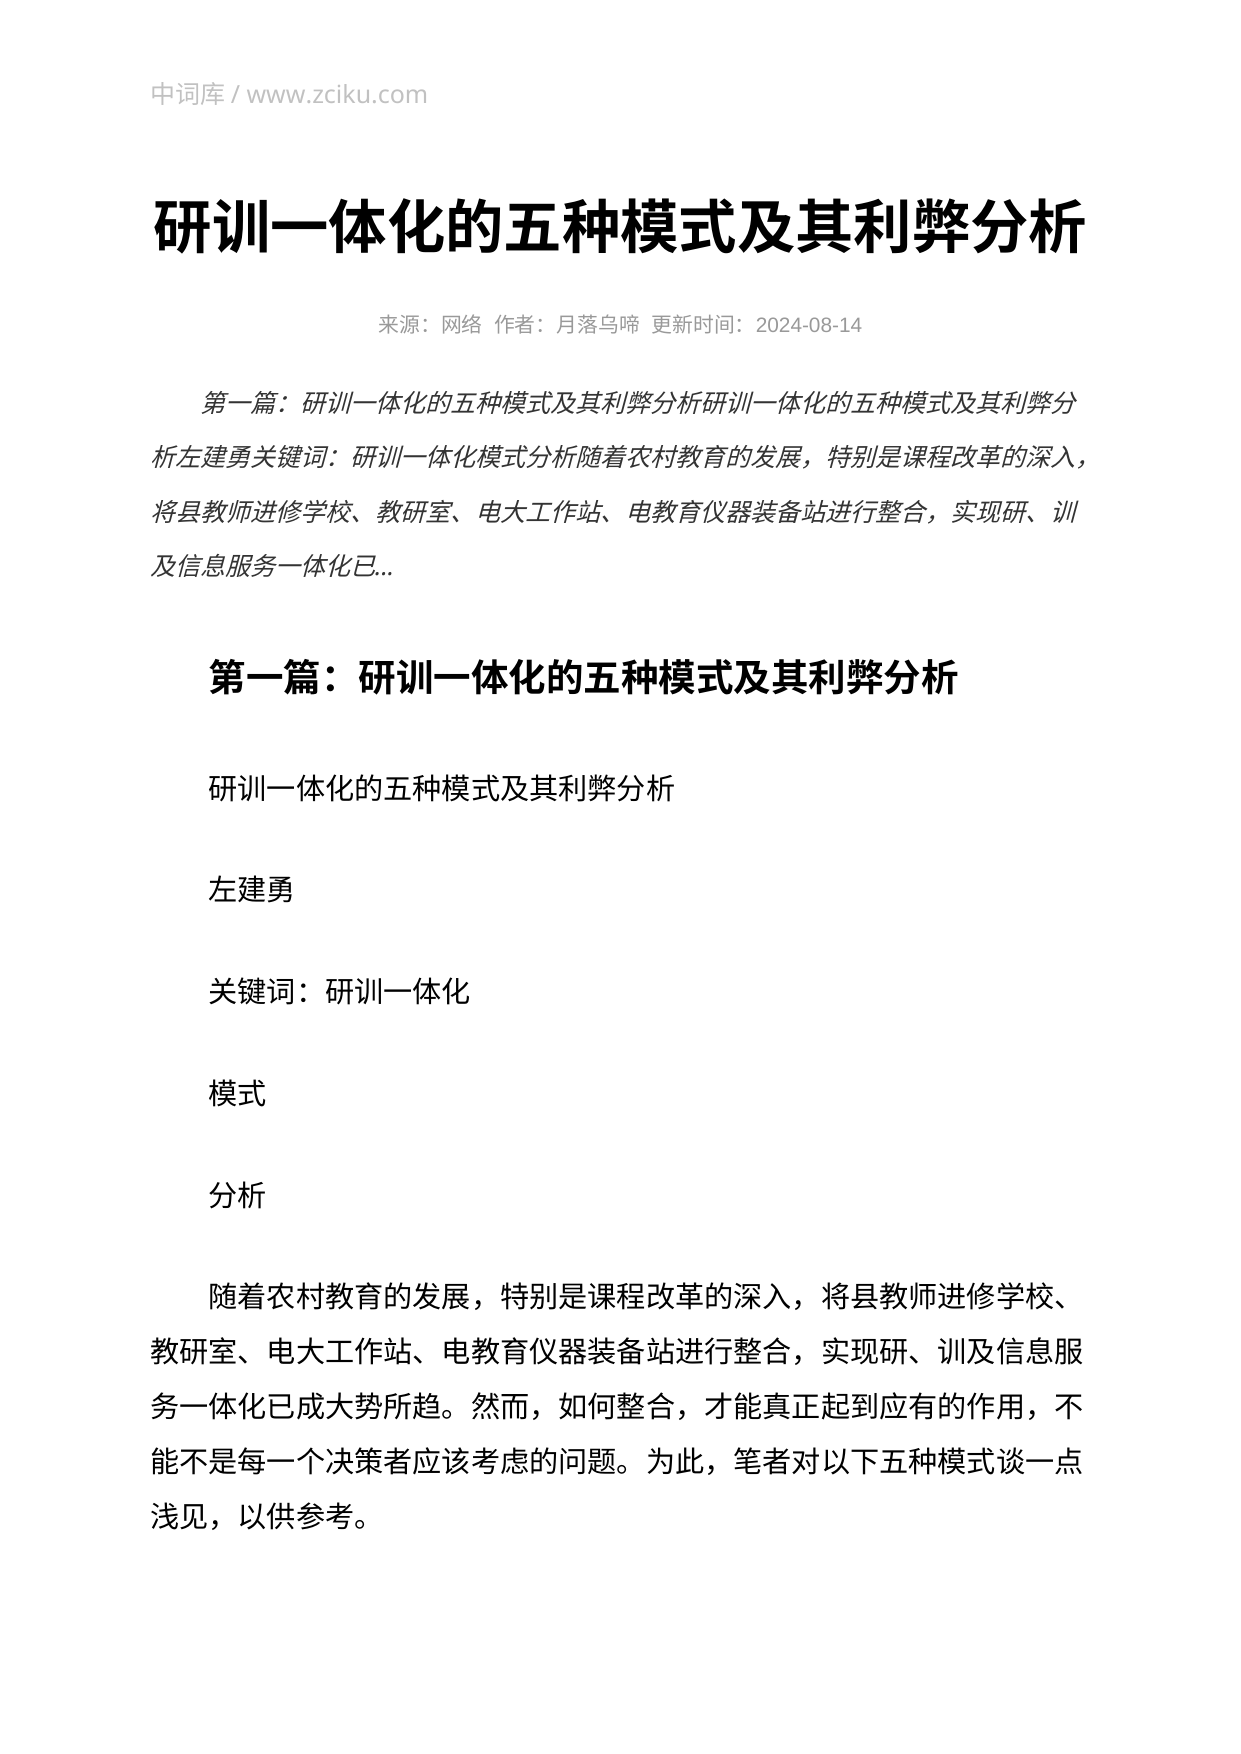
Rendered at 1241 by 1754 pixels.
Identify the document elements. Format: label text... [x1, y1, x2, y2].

text 第一篇：研训一体化的五种模式及其利弊分析 [150, 648, 1090, 702]
subtitle 研训一体化的五种模式及其利弊分析 [150, 181, 1090, 266]
text 关键词：研训一体化 [150, 969, 1090, 1011]
text 模式 [150, 1071, 1090, 1113]
text 左建勇 [150, 867, 1090, 909]
text 随着农村教育的发展，特别是课程改革的深入，将县教师进修学校、教研室、电大工作站、电教育仪器装备站进行整合，实现研、训及信息服务一体化已成大势所趋。然而，如何整合，才能真正起到应有的作用，不能不是每一个决策者应该考虑的问题。为此，笔者对以下五种模式谈一点浅见，以供参考。 [150, 1274, 1090, 1536]
text 来源：网络 作者：月落乌啼 更新时间：2024-08-14 [150, 313, 1090, 337]
text 第一篇：研训一体化的五种模式及其利弊分析研训一体化的五种模式及其利弊分析左建勇关键词：研训一体化模式分析随着农村教育的发展，特别是课程改革的深入，将县教师进修学校、教研室、电大工作站、电教育仪器装备站进行整合，实现研、训及信息服务一体化已... [150, 383, 1090, 583]
text 分析 [150, 1172, 1090, 1214]
text 研训一体化的五种模式及其利弊分析 [150, 765, 1090, 807]
